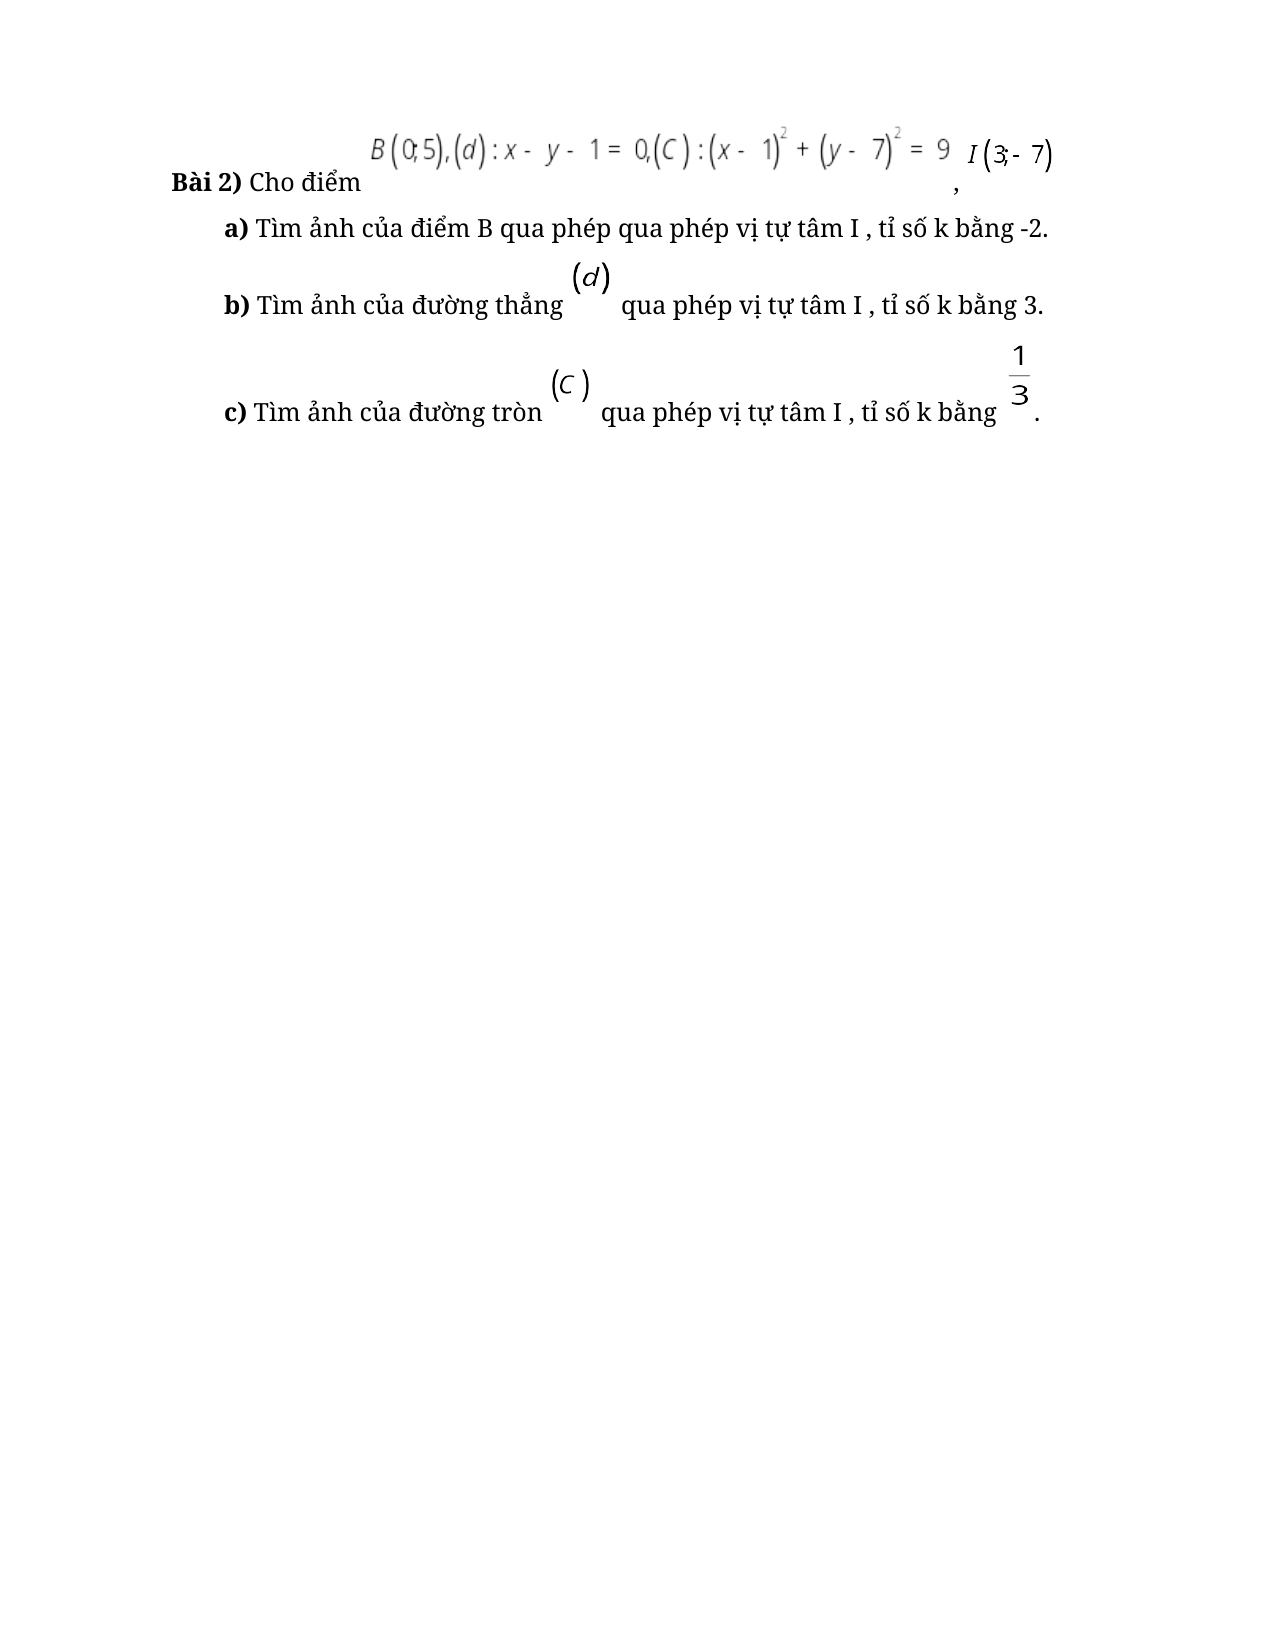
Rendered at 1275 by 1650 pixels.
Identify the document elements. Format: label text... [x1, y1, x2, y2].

list a) Tìm ảnh của điểm B qua phép qua phép vị tự tâm I , tỉ số k bằng -2. [224, 211, 1106, 245]
list c) Tìm ảnh của đường tròn qua phép vị tự tâm I , tỉ số k bằng . [224, 334, 1106, 429]
text Bài 2) Cho điểm , [150, 118, 1106, 198]
list b) Tìm ảnh của đường thẳng qua phép vị tự tâm I , tỉ số k bằng 3. [224, 257, 1106, 322]
